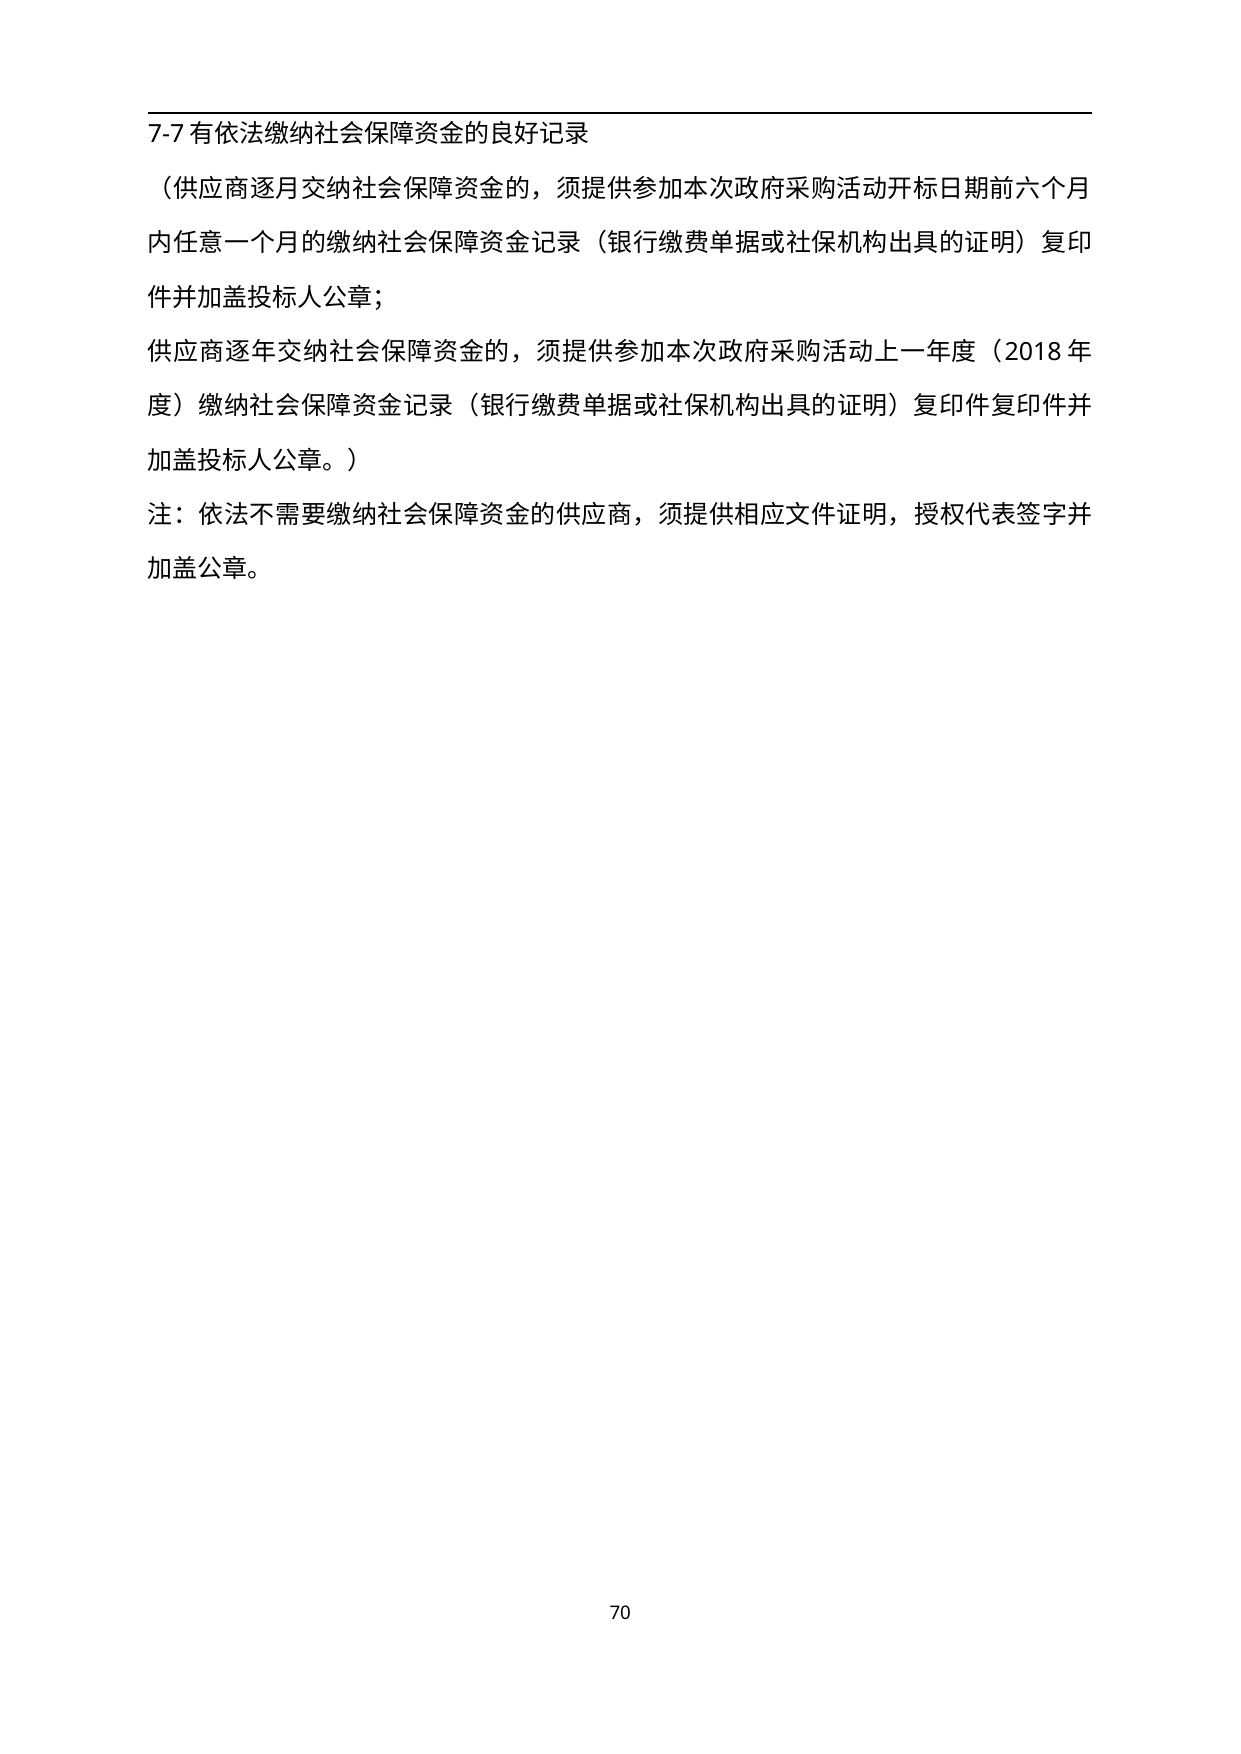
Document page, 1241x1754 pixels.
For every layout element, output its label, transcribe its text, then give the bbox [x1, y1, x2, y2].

text （供应商逐月交纳社会保障资金的，须提供参加本次政府采购活动开标日期前六个月内任意一个月的缴纳社会保障资金记录（银行缴费单据或社保机构出具的证明）复印件并加盖投标人公章； [148, 168, 1092, 313]
text 7-7有依法缴纳社会保障资金的良好记录 [148, 114, 1092, 150]
text 注：依法不需要缴纳社会保障资金的供应商，须提供相应文件证明，授权代表签字并加盖公章。 [148, 494, 1092, 585]
text 供应商逐年交纳社会保障资金的，须提供参加本次政府采购活动上一年度（2018年度）缴纳社会保障资金记录（银行缴费单据或社保机构出具的证明）复印件复印件并加盖投标人公章。） [148, 331, 1092, 476]
